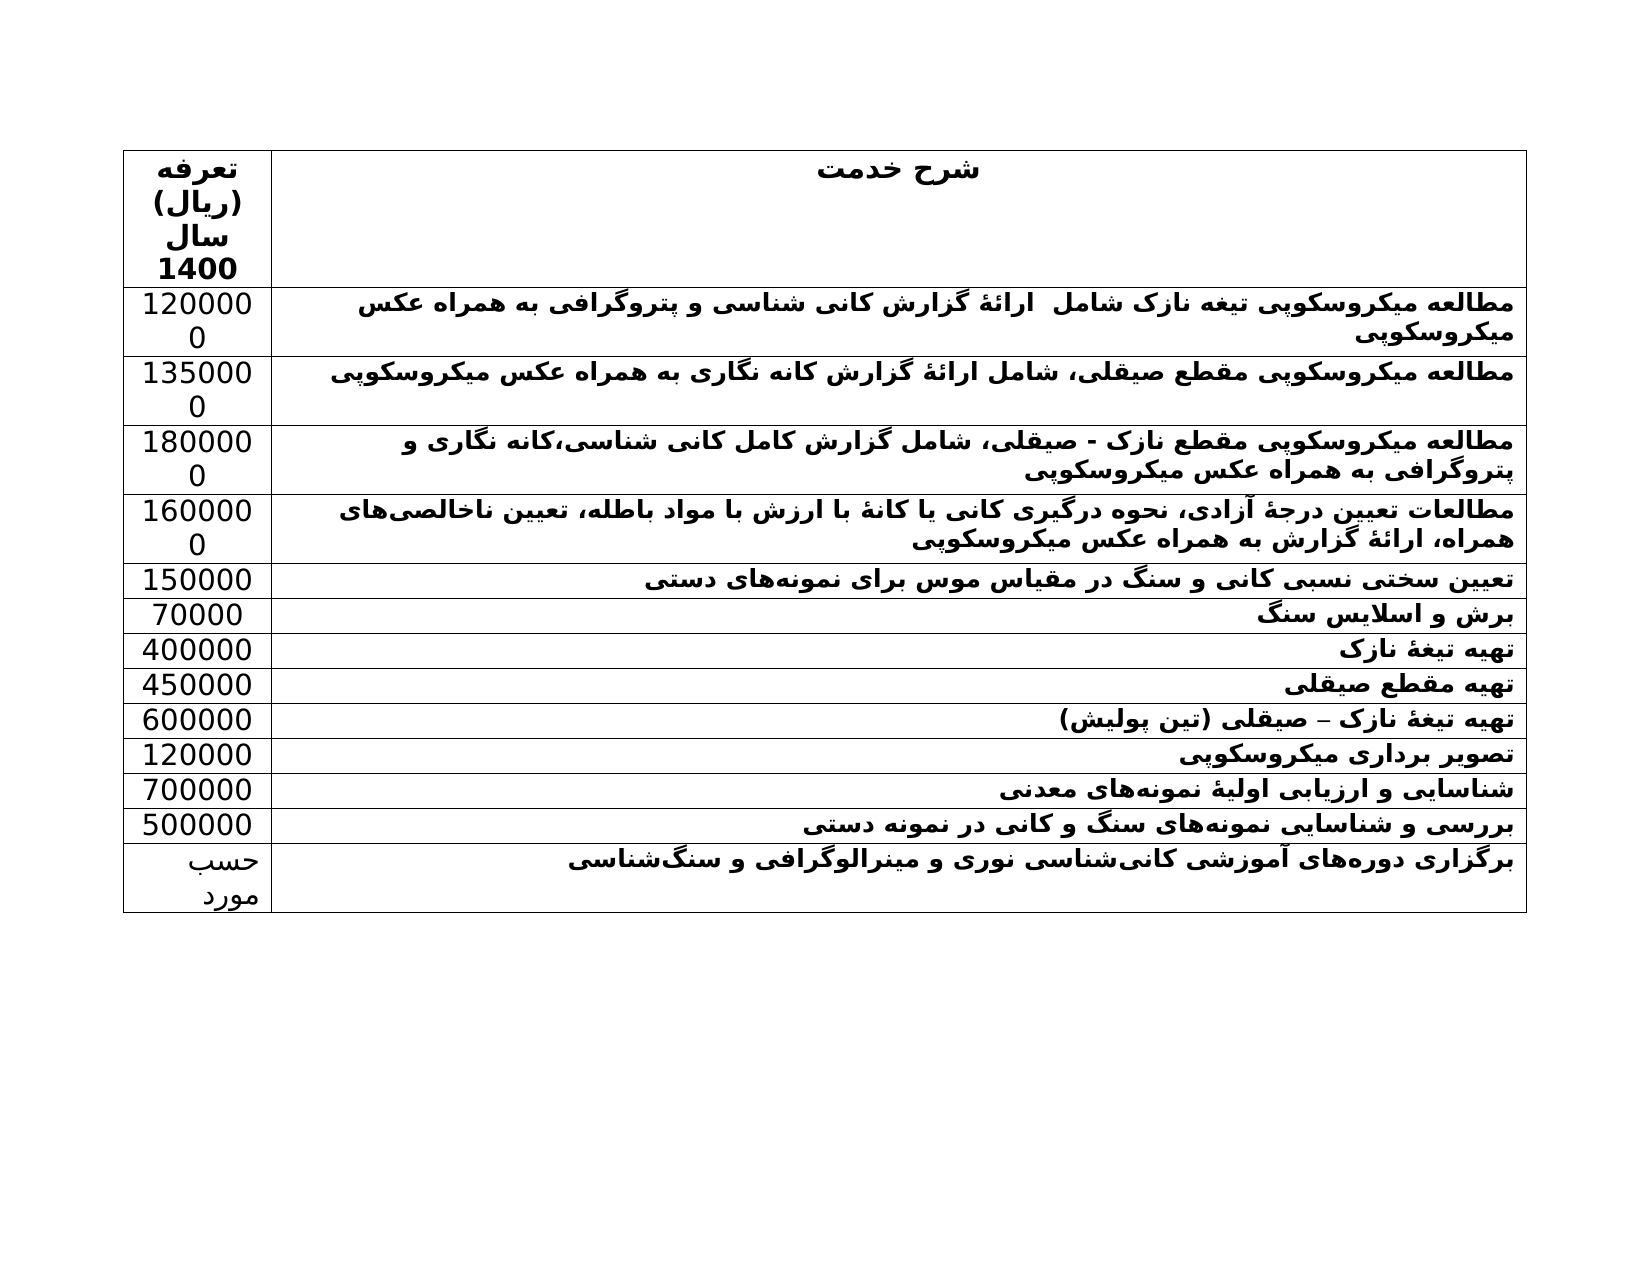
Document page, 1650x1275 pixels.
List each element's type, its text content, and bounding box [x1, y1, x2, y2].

table_cell مطالعه میکروسکوپی مقطع صیقلی، شامل ارائۀ گزارش کانه نگاری به همراه عکس میکروسکوپی [272, 357, 1526, 425]
table_cell تهیه مقطع صیقلی [272, 669, 1526, 703]
table_cell 150000 [124, 564, 271, 598]
table_cell مطالعه میکروسکوپی تیغه نازک شامل ارائۀ گزارش کانی شناسی و پتروگرافی به همراه عکس میکروسکوپی [272, 288, 1526, 356]
table_cell تهیه تیغۀ نازک – صیقلی (تین پولیش) [272, 704, 1526, 738]
table_cell مطالعات تعیین درجۀ آزادی، نحوه درگیری کانی یا کانۀ با ارزش با مواد باطله، تعیین ناخالصی‌های همراه، ارائۀ گزارش به همراه عکس‌ میکروسکوپی [272, 495, 1526, 563]
table_cell برش و اسلایس سنگ [272, 599, 1526, 633]
table_cell حسب مورد [124, 844, 271, 912]
table_cell 120000 [124, 739, 271, 773]
table_cell 700000 [124, 774, 271, 808]
table_cell تهیه تیغۀ نازک [272, 634, 1526, 668]
table_header شرح خدمت [272, 151, 1526, 287]
table_cell شناسایی و ارزیابی اولیۀ نمونه‌های معدنی [272, 774, 1526, 808]
table_cell 400000 [124, 634, 271, 668]
table_cell 1600000 [124, 495, 271, 563]
table_cell 1350000 [124, 357, 271, 425]
table_header تعرفه (ریال) سال 1400 [124, 151, 271, 287]
table_cell 1800000 [124, 426, 271, 494]
table_cell بررسی و شناسایی نمونه‌های سنگ و کانی در نمونه دستی [272, 809, 1526, 843]
table_cell 500000 [124, 809, 271, 843]
table_cell 450000 [124, 669, 271, 703]
table_cell تصویر برداری میکروسکوپی [272, 739, 1526, 773]
table_cell 1200000 [124, 288, 271, 356]
table_cell 600000 [124, 704, 271, 738]
table_cell تعیین سختی نسبی کانی و سنگ در مقیاس موس برای نمونه‌های دستی [272, 564, 1526, 598]
table_cell مطالعه میکروسکوپی مقطع نازک - صیقلی، شامل گزارش کامل کانی شناسی،کانه نگاری و پتروگرافی به همراه عکس میکروسکوپی [272, 426, 1526, 494]
table_cell 70000 [124, 599, 271, 633]
table_cell برگزاری دوره‌های آموزشی کانی‌شناسی نوری و مینرالوگرافی و سنگ‌شناسی [272, 844, 1526, 912]
